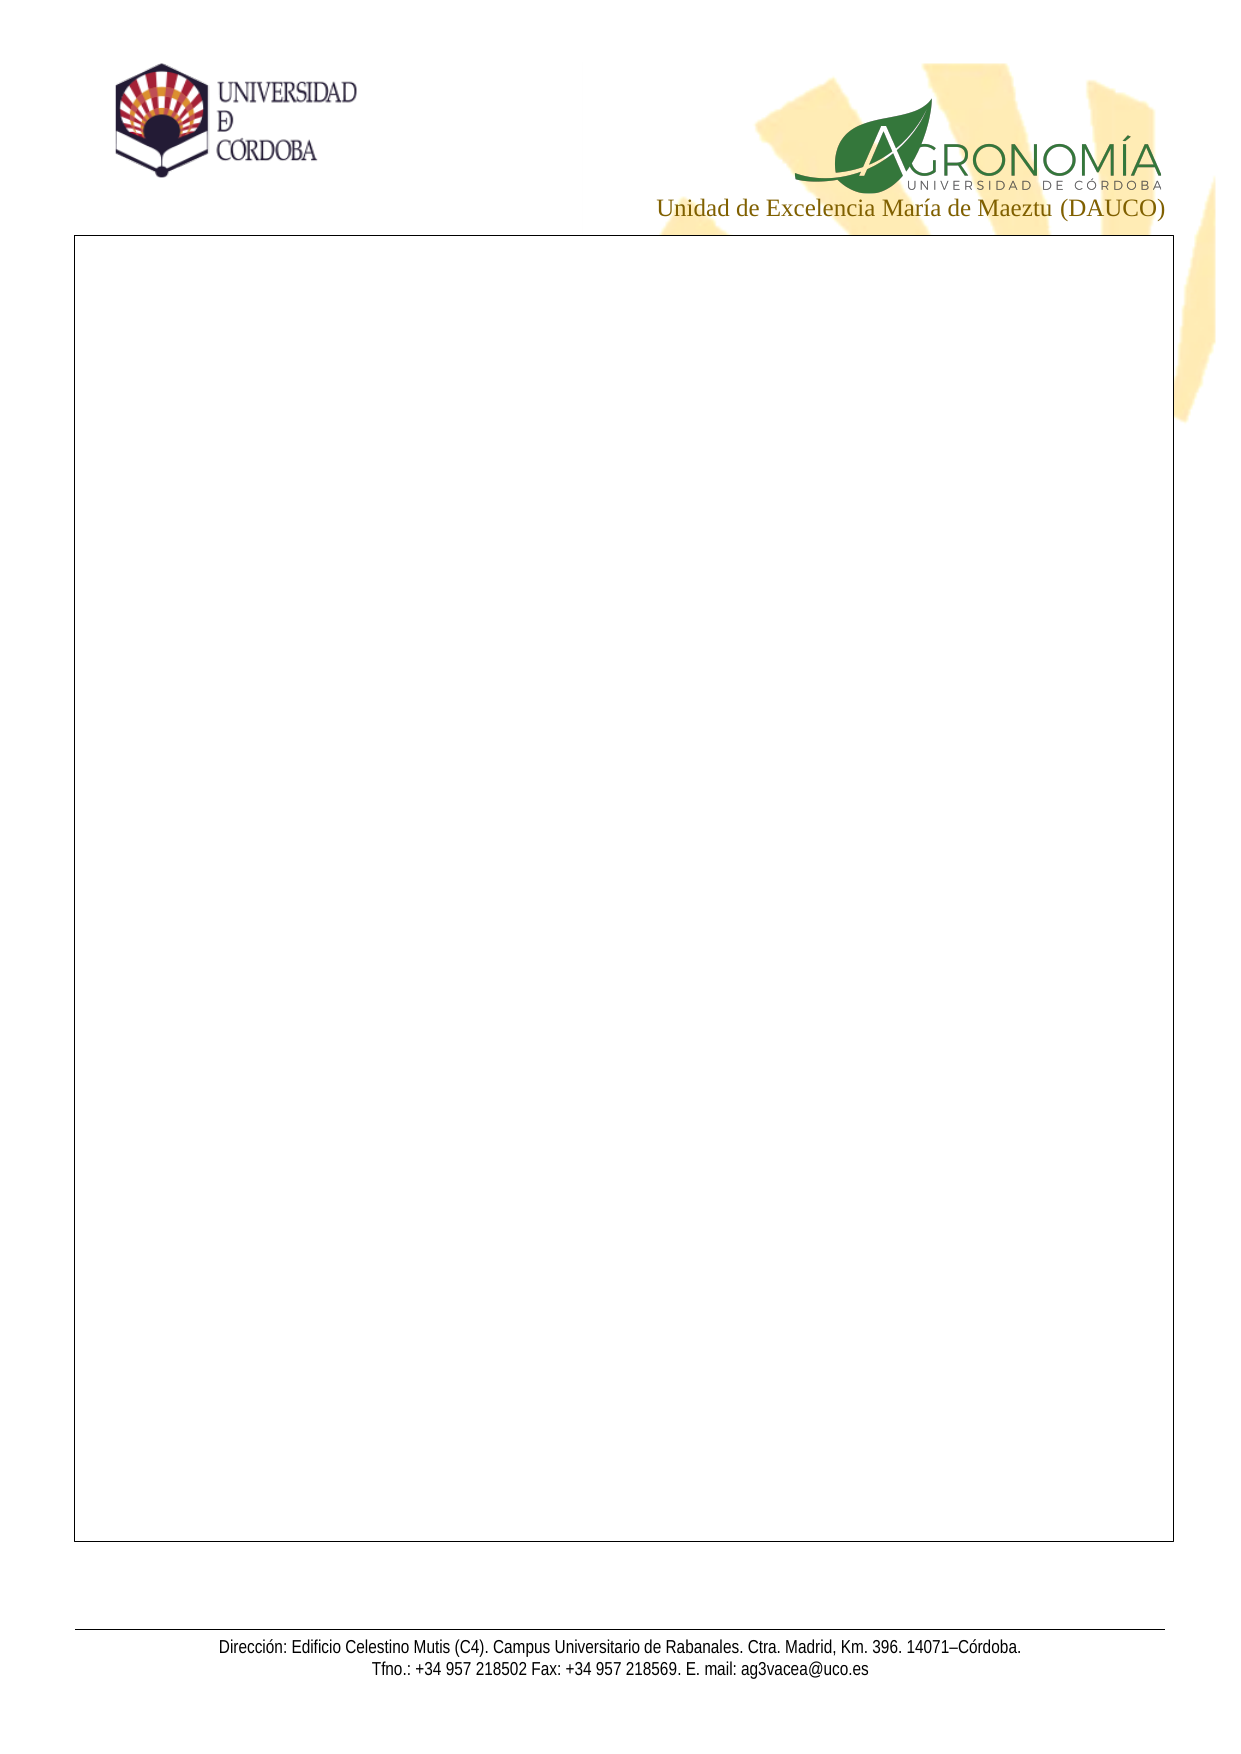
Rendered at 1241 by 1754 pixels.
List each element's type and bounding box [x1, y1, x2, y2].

picture [581, 62, 1218, 762]
picture [112, 47, 370, 194]
